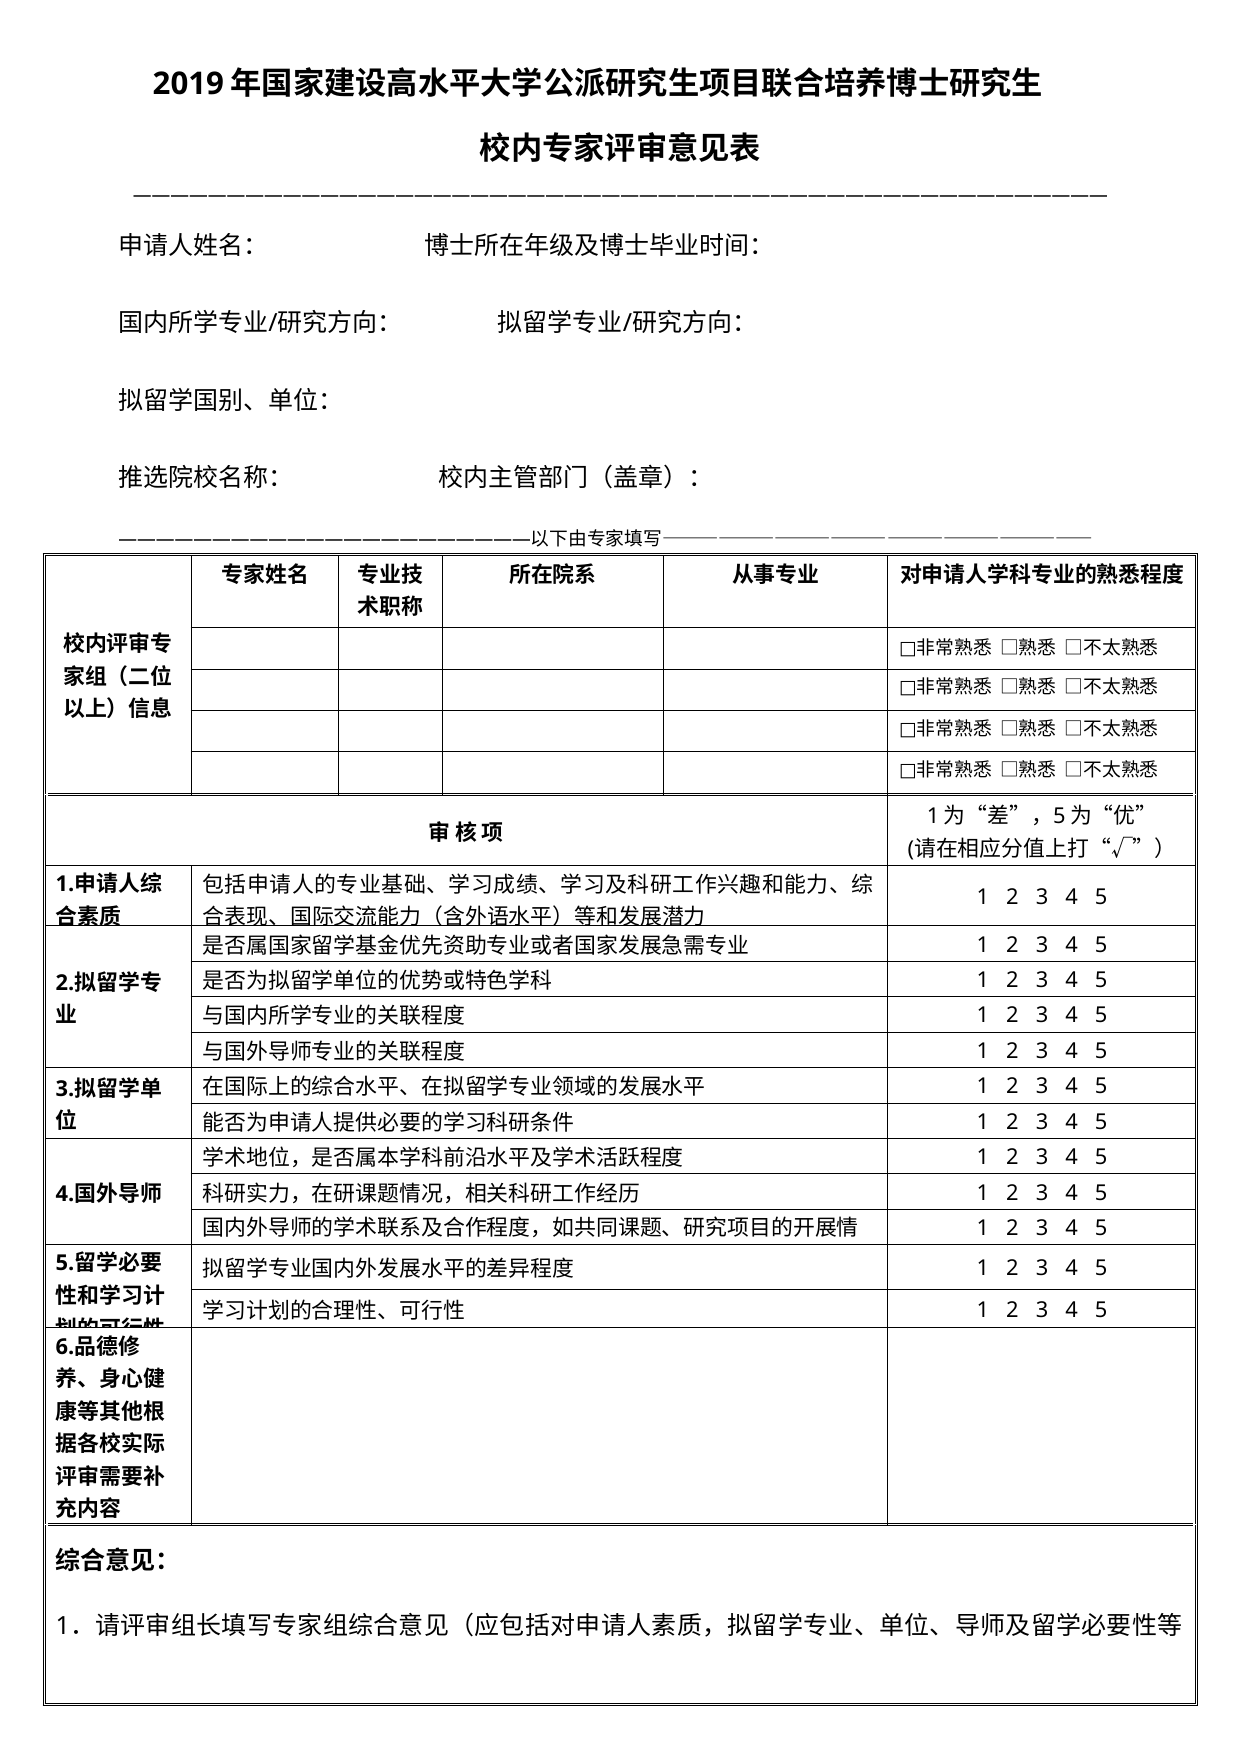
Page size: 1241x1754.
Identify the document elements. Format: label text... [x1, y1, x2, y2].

table_cell 1为“差”，5为“优” (请在相应分值上打“√”） [888, 793, 1195, 865]
table_cell □非常熟悉 □熟悉 □不太熟悉 [888, 628, 1195, 668]
table_cell [443, 752, 663, 793]
table_cell 1 2 3 4 5 [888, 1139, 1195, 1173]
table_cell [443, 711, 663, 751]
table_header 所在院系 [443, 556, 663, 627]
table_cell [339, 628, 442, 668]
table_cell 学术地位，是否属本学科前沿水平及学术活跃程度 [192, 1139, 887, 1173]
text ――――――――――――――――――――――以下由专家填写――――――――――――――――――――――― [118, 521, 1122, 553]
table_cell 能否为申请人提供必要的学习科研条件 [192, 1104, 887, 1138]
table_cell 2.拟留学专业 [46, 926, 191, 1067]
table_cell 是否属国家留学基金优先资助专业或者国家发展急需专业 [192, 926, 887, 961]
table_cell 审 核 项 [46, 793, 887, 865]
table_cell [664, 670, 887, 710]
table_cell 拟留学专业国内外发展水平的差异程度 [192, 1245, 887, 1289]
table_cell 国内外导师的学术联系及合作程度，如共同课题、研究项目的开展情况 [192, 1210, 887, 1244]
table_cell 1 2 3 4 5 [888, 1290, 1195, 1327]
table_cell 科研实力，在研课题情况，相关科研工作经历 [192, 1174, 887, 1209]
table_cell 在国际上的综合水平、在拟留学专业领域的发展水平 [192, 1068, 887, 1102]
table_cell 4.国外导师 [46, 1139, 191, 1244]
table_cell [339, 711, 442, 751]
table_cell 1 2 3 4 5 [888, 1210, 1195, 1244]
table_cell 1 2 3 4 5 [888, 1245, 1195, 1289]
table_cell 1 2 3 4 5 [888, 1068, 1195, 1102]
table_cell [192, 670, 338, 710]
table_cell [44, 1523, 1196, 1703]
table_cell 与国内所学专业的关联程度 [192, 997, 887, 1032]
table_cell [192, 628, 338, 668]
text 拟留学国别、单位： [118, 366, 1122, 431]
table_cell □非常熟悉 □熟悉 □不太熟悉 [888, 752, 1195, 793]
text 国内所学专业/研究方向： 拟留学专业/研究方向： [118, 288, 1122, 353]
table_cell 1 2 3 4 5 [888, 1174, 1195, 1209]
table_cell 与国外导师专业的关联程度 [192, 1033, 887, 1067]
table_cell [443, 670, 663, 710]
table_cell 5.留学必要性和学习计划的可行性 [46, 1245, 191, 1327]
table_cell 是否为拟留学单位的优势或特色学科 [192, 962, 887, 996]
text 申请人姓名： 博士所在年级及博士毕业时间： [118, 211, 1122, 276]
table_cell [888, 1328, 1195, 1523]
table_cell [192, 711, 338, 751]
table_cell [443, 628, 663, 668]
table_cell 1 2 3 4 5 [888, 926, 1195, 961]
text ―――――――――――――――――――――――――――――――――――――――――――――――――――― [118, 178, 1122, 211]
table_cell [339, 670, 442, 710]
table_cell 6.品德修养、身心健康等其他根据各校实际评审需要补充内容 [46, 1328, 191, 1523]
table_cell [192, 752, 338, 793]
table_cell 1 2 3 4 5 [888, 1104, 1195, 1138]
table_header 专业技术职称 [339, 556, 442, 627]
table_cell 1 2 3 4 5 [888, 866, 1195, 925]
table_header 专家姓名 [192, 556, 338, 627]
table_cell [664, 711, 887, 751]
table_cell 包括申请人的专业基础、学习成绩、学习及科研工作兴趣和能力、综合表现、国际交流能力（含外语水平）等和发展潜力 [192, 866, 887, 925]
text 2019年国家建设高水平大学公派研究生项目联合培养博士研究生 [24, 48, 1122, 113]
table_cell □非常熟悉 □熟悉 □不太熟悉 [888, 670, 1195, 710]
table_cell 1 2 3 4 5 [888, 962, 1195, 996]
table_cell □非常熟悉 □熟悉 □不太熟悉 [888, 711, 1195, 751]
table_cell 学习计划的合理性、可行性 [192, 1290, 887, 1327]
table_cell 3.拟留学单位 [46, 1068, 191, 1138]
text 推选院校名称： 校内主管部门（盖章）： [118, 443, 1122, 508]
table_cell 1 2 3 4 5 [888, 997, 1195, 1032]
table_cell [664, 752, 887, 793]
table_cell [664, 628, 887, 668]
text 校内专家评审意见表 [118, 113, 1122, 178]
table_header 从事专业 [664, 556, 887, 627]
table_header 校内评审专家组（二位以上）信息 [46, 556, 191, 793]
table_header 对申请人学科专业的熟悉程度 [888, 556, 1195, 627]
table_cell 1 2 3 4 5 [888, 1033, 1195, 1067]
table_cell [339, 752, 442, 793]
table_cell [192, 1328, 887, 1523]
table_cell 1.申请人综合素质 [46, 866, 191, 925]
